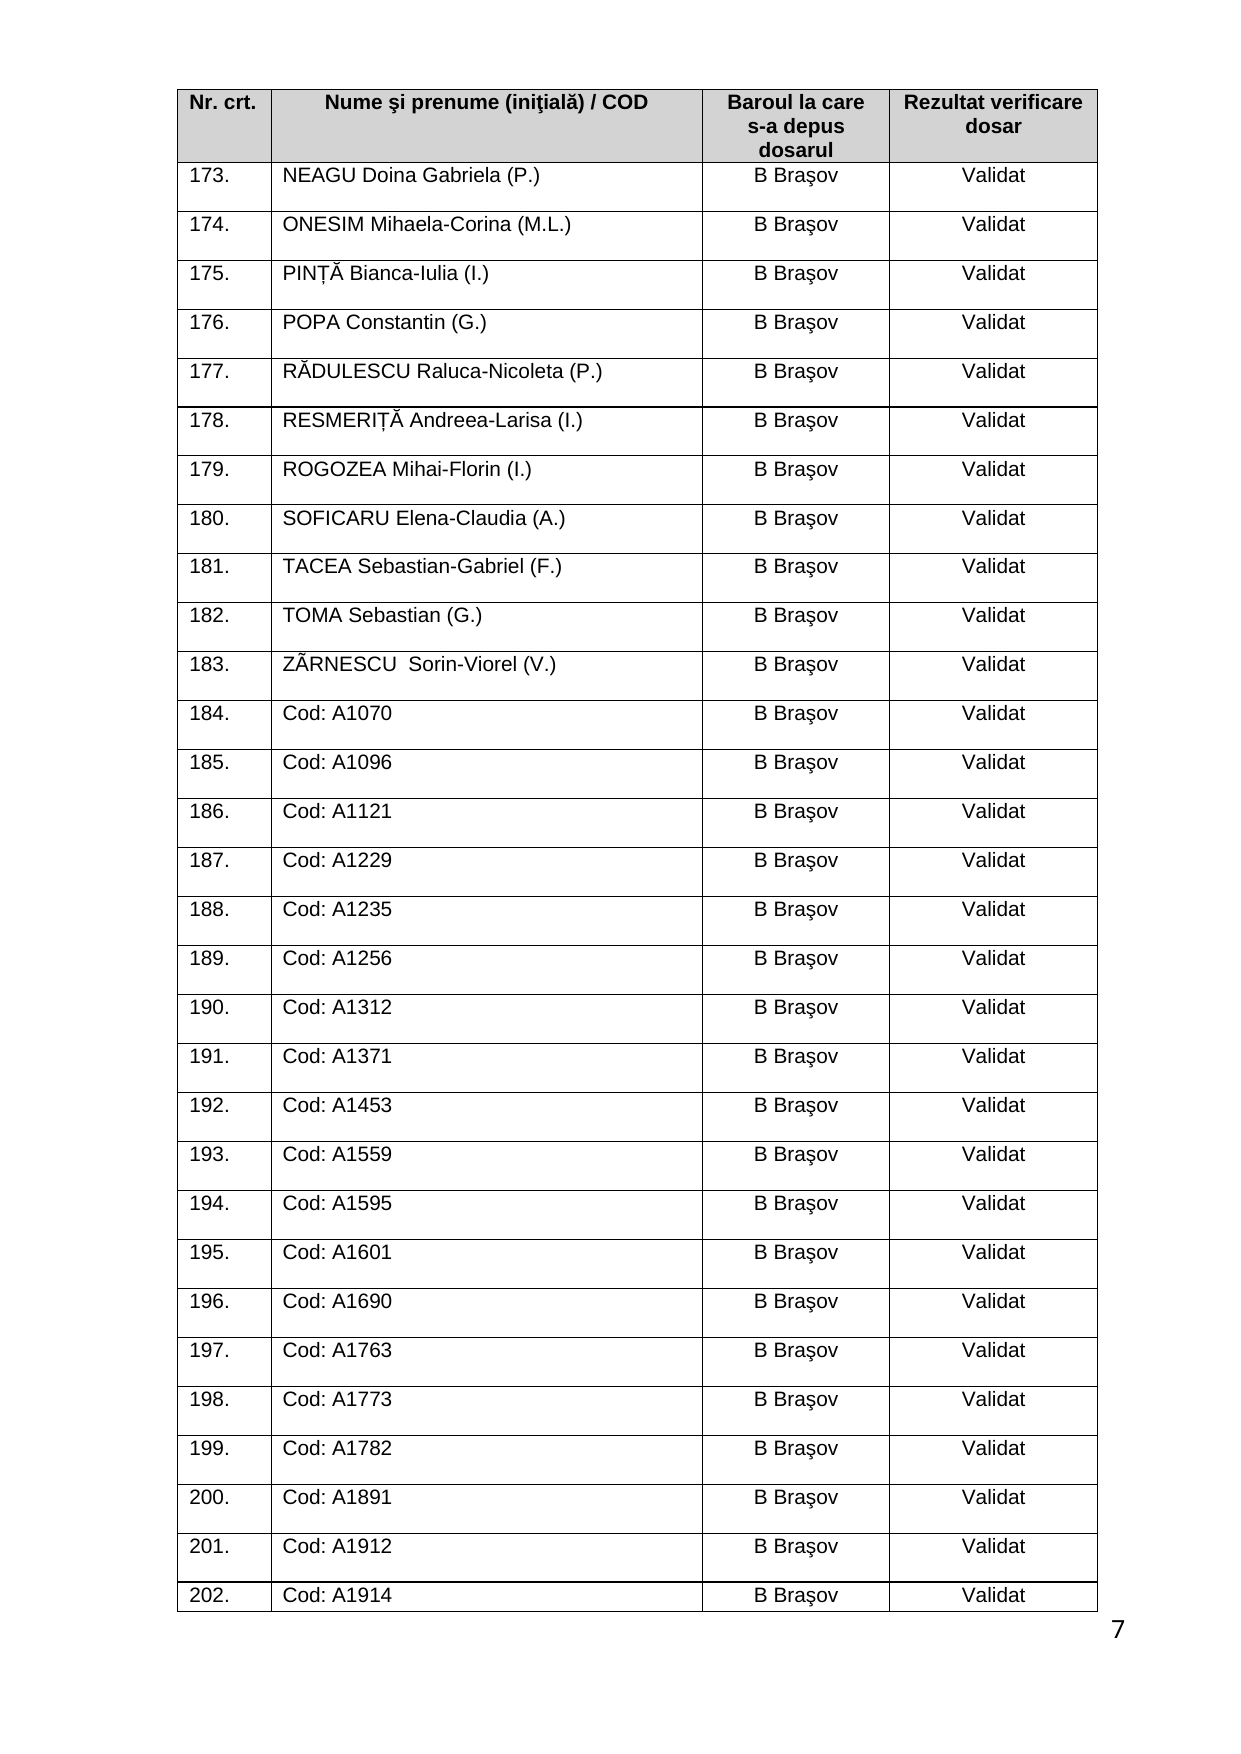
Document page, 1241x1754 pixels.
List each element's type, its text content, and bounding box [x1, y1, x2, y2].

table_cell Cod: A1891 [272, 1485, 702, 1532]
table_cell ZÃRNESCU Sorin-Viorel (V.) [272, 652, 702, 700]
table_header Nume şi prenume (iniţială) / COD [272, 90, 702, 162]
table_cell NEAGU Doina Gabriela (P.) [272, 163, 702, 211]
table_cell Cod: A1229 [272, 848, 702, 896]
table_header Baroul la care s-a depus dosarul [703, 90, 889, 162]
table_cell B Braşov [703, 1142, 889, 1190]
table_cell B Braşov [703, 408, 889, 455]
table_cell [178, 1142, 271, 1190]
table_cell [178, 946, 271, 994]
table_cell Validat [890, 701, 1097, 749]
table_cell [178, 261, 271, 308]
table_cell B Braşov [703, 1534, 889, 1581]
table_cell Cod: A1096 [272, 750, 702, 798]
table_cell Validat [890, 995, 1097, 1043]
table_cell B Braşov [703, 310, 889, 357]
table_cell POPA Constantin (G.) [272, 310, 702, 357]
table_cell B Braşov [703, 1387, 889, 1434]
table_cell Validat [890, 1338, 1097, 1386]
table_cell [178, 1240, 271, 1288]
table_cell B Braşov [703, 750, 889, 798]
table_cell TACEA Sebastian-Gabriel (F.) [272, 554, 702, 602]
table_cell B Braşov [703, 1436, 889, 1483]
table_cell B Braşov [703, 652, 889, 700]
table_cell B Braşov [703, 701, 889, 749]
table_cell Validat [890, 261, 1097, 308]
table_cell Cod: A1914 [272, 1583, 702, 1611]
table_cell Cod: A1312 [272, 995, 702, 1043]
table_cell [178, 603, 271, 651]
table_cell Validat [890, 750, 1097, 798]
table_cell Validat [890, 1240, 1097, 1288]
table_cell Validat [890, 1191, 1097, 1239]
table_cell B Braşov [703, 848, 889, 896]
table_cell B Braşov [703, 1191, 889, 1239]
table_cell [178, 995, 271, 1043]
table_cell [178, 1093, 271, 1141]
table_cell [178, 1338, 271, 1386]
table_cell [178, 212, 271, 259]
table_cell [178, 1436, 271, 1483]
table_cell Validat [890, 1093, 1097, 1141]
table_cell Cod: A1559 [272, 1142, 702, 1190]
table_cell [178, 1044, 271, 1092]
table_cell Cod: A1763 [272, 1338, 702, 1386]
table_cell [178, 1583, 271, 1611]
table_cell [178, 799, 271, 847]
table_cell Validat [890, 359, 1097, 406]
table_cell ONESIM Mihaela-Corina (M.L.) [272, 212, 702, 259]
table_cell B Braşov [703, 995, 889, 1043]
table_cell Validat [890, 848, 1097, 896]
table_cell Validat [890, 799, 1097, 847]
table_cell B Braşov [703, 1044, 889, 1092]
table_cell B Braşov [703, 897, 889, 945]
table_cell B Braşov [703, 554, 889, 602]
table_cell B Braşov [703, 946, 889, 994]
table_cell RESMERIȚĂ Andreea-Larisa (I.) [272, 408, 702, 455]
table_cell [178, 848, 271, 896]
table_cell Validat [890, 310, 1097, 357]
table_cell [178, 750, 271, 798]
table_cell [178, 1534, 271, 1581]
table_cell Validat [890, 1044, 1097, 1092]
table_cell Cod: A1235 [272, 897, 702, 945]
table_cell Cod: A1256 [272, 946, 702, 994]
table_cell Cod: A1371 [272, 1044, 702, 1092]
table_cell Validat [890, 1485, 1097, 1532]
table_cell [178, 505, 271, 553]
table_cell ROGOZEA Mihai-Florin (I.) [272, 456, 702, 504]
table_cell B Braşov [703, 1289, 889, 1337]
table_cell Validat [890, 1387, 1097, 1434]
table_cell SOFICARU Elena-Claudia (A.) [272, 505, 702, 553]
table_cell Validat [890, 603, 1097, 651]
table_header Nr. crt. [178, 90, 271, 162]
table_cell [178, 897, 271, 945]
table_cell B Braşov [703, 1240, 889, 1288]
table_cell [178, 1191, 271, 1239]
table_cell B Braşov [703, 1338, 889, 1386]
table_cell [178, 1289, 271, 1337]
table_cell TOMA Sebastian (G.) [272, 603, 702, 651]
table_cell Cod: A1121 [272, 799, 702, 847]
table_cell Validat [890, 1534, 1097, 1581]
table_header Rezultat verificare dosar [890, 90, 1097, 162]
table_cell Cod: A1595 [272, 1191, 702, 1239]
table_cell B Braşov [703, 163, 889, 211]
table_cell Validat [890, 1583, 1097, 1611]
table_cell Validat [890, 212, 1097, 259]
table_cell B Braşov [703, 1093, 889, 1141]
table_cell Validat [890, 652, 1097, 700]
table_cell Cod: A1773 [272, 1387, 702, 1434]
table_cell Validat [890, 1289, 1097, 1337]
table_cell B Braşov [703, 1485, 889, 1532]
table_cell B Braşov [703, 456, 889, 504]
table_cell PINȚĂ Bianca-Iulia (I.) [272, 261, 702, 308]
table_cell [178, 456, 271, 504]
table_cell Cod: A1601 [272, 1240, 702, 1288]
table_cell [178, 408, 271, 455]
table_cell B Braşov [703, 212, 889, 259]
table_cell Cod: A1690 [272, 1289, 702, 1337]
table_cell [178, 163, 271, 211]
table_cell Validat [890, 946, 1097, 994]
table_cell [178, 359, 271, 406]
table_cell B Braşov [703, 799, 889, 847]
table_cell [178, 1485, 271, 1532]
table_cell Cod: A1070 [272, 701, 702, 749]
table_cell Validat [890, 163, 1097, 211]
table_cell Cod: A1912 [272, 1534, 702, 1581]
table_cell [178, 652, 271, 700]
table_cell [178, 701, 271, 749]
table_cell Validat [890, 1436, 1097, 1483]
table_cell B Braşov [703, 359, 889, 406]
table_cell Validat [890, 505, 1097, 553]
table_cell B Braşov [703, 505, 889, 553]
table_cell Validat [890, 408, 1097, 455]
table_cell B Braşov [703, 261, 889, 308]
table_cell [178, 310, 271, 357]
table_cell Cod: A1782 [272, 1436, 702, 1483]
table_cell [178, 554, 271, 602]
table_cell [178, 1387, 271, 1434]
table_cell Validat [890, 456, 1097, 504]
table_cell RĂDULESCU Raluca-Nicoleta (P.) [272, 359, 702, 406]
table_cell B Braşov [703, 603, 889, 651]
table_cell Cod: A1453 [272, 1093, 702, 1141]
table_cell Validat [890, 1142, 1097, 1190]
table_cell Validat [890, 554, 1097, 602]
table_cell B Braşov [703, 1583, 889, 1611]
table_cell Validat [890, 897, 1097, 945]
